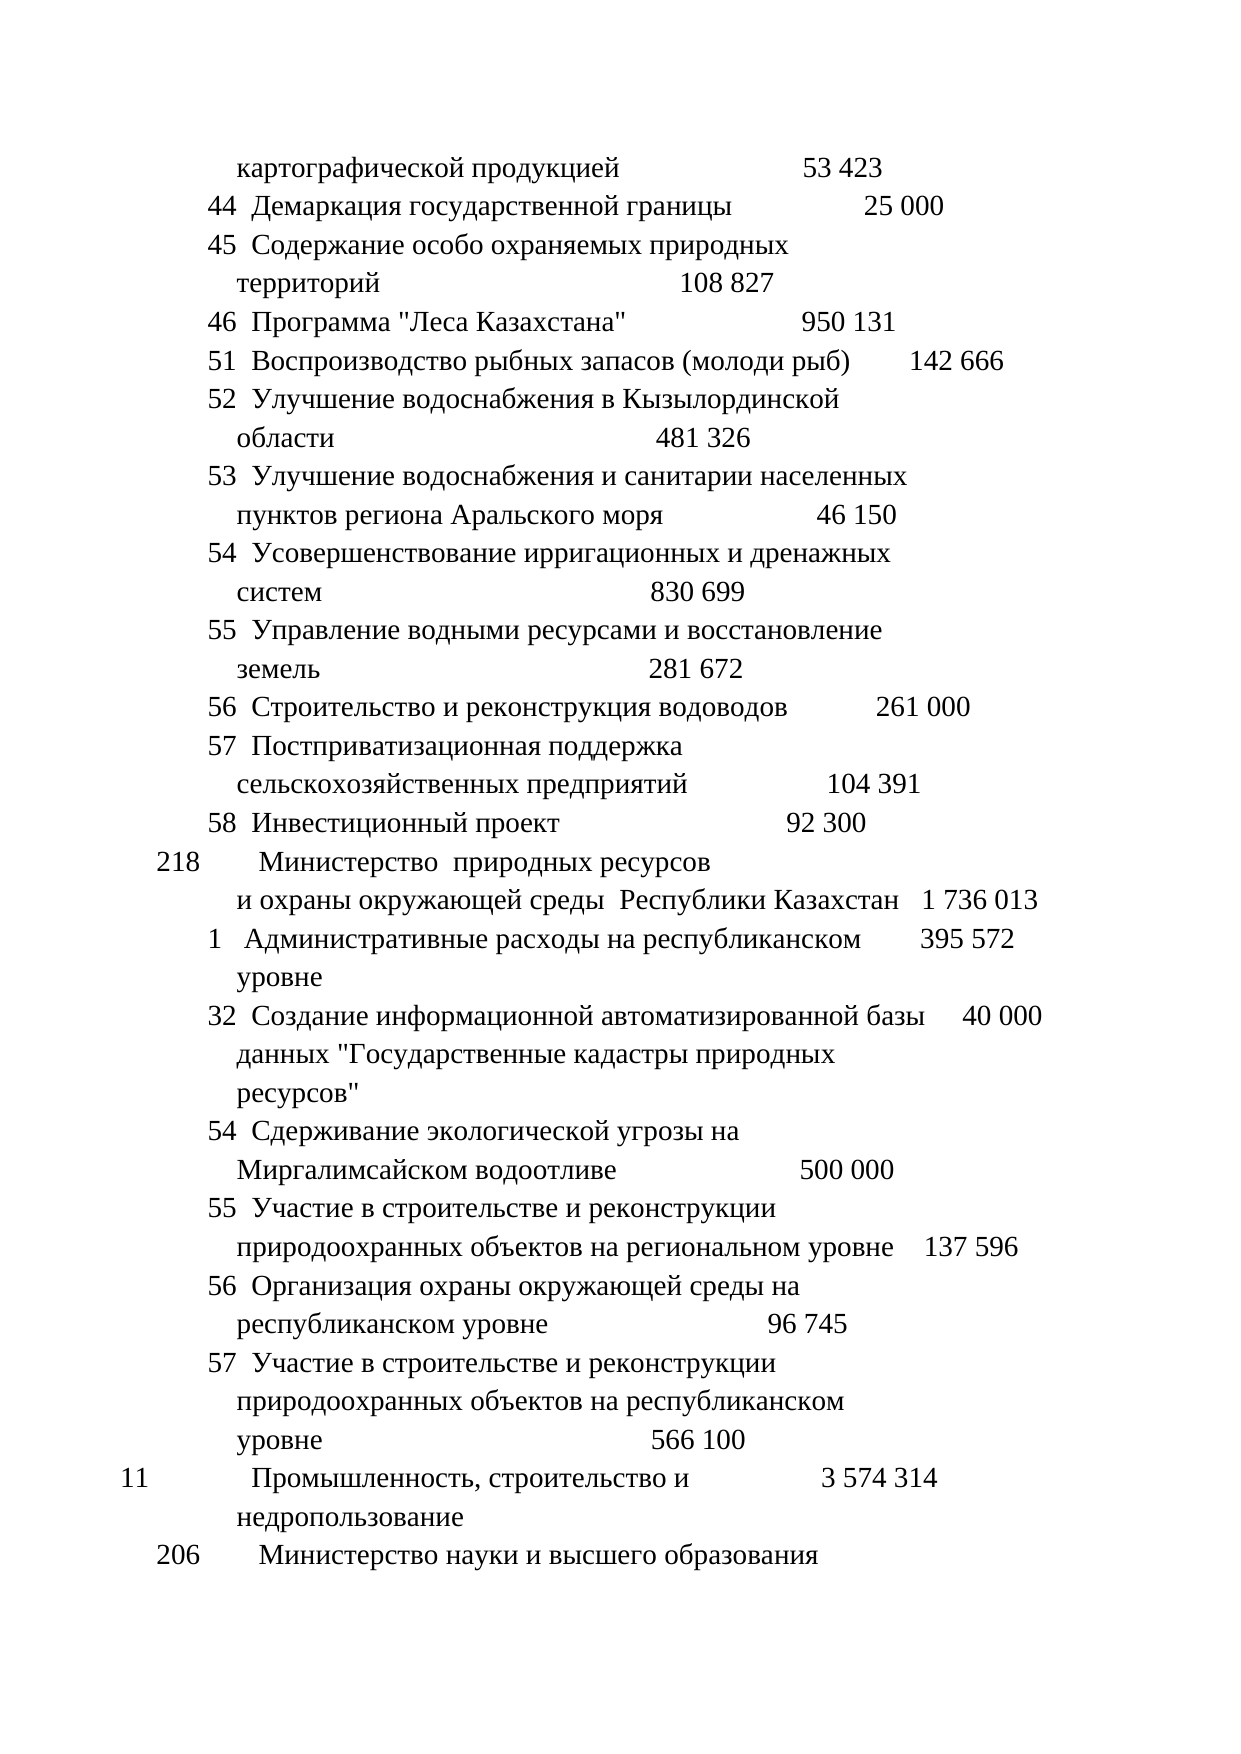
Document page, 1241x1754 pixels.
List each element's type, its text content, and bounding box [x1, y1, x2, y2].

text систем 830 699 [112, 574, 1128, 607]
text территорий 108 827 [112, 266, 1128, 299]
text картографической продукцией 53 423 [112, 150, 1128, 183]
text 57 Участие в строительстве и реконструкции [112, 1345, 1128, 1378]
text Миргалимсайском водоотливе 500 000 [112, 1152, 1128, 1186]
text 53 Улучшение водоснабжения и санитарии населенных [112, 458, 1128, 492]
text 218 Министерство природных ресурсов [112, 844, 1128, 877]
text республиканском уровне 96 745 [112, 1306, 1128, 1340]
text 1 Административные расходы на республиканском 395 572 [112, 921, 1128, 954]
text 52 Улучшение водоснабжения в Кызылординской [112, 381, 1128, 415]
text 56 Строительство и реконструкция водоводов 261 000 [112, 689, 1128, 723]
text земель 281 672 [112, 651, 1128, 684]
text 54 Сдерживание экологической угрозы на [112, 1113, 1128, 1147]
text ресурсов" [112, 1075, 1128, 1108]
text 44 Демаркация государственной границы 25 000 [112, 188, 1128, 222]
text 46 Программа "Леса Казахстана" 950 131 [112, 304, 1128, 338]
text недропользование [112, 1499, 1128, 1532]
text 206 Министерство науки и высшего образования [112, 1537, 1128, 1571]
text 54 Усовершенствование ирригационных и дренажных [112, 535, 1128, 569]
text пунктов региона Аральского моря 46 150 [112, 497, 1128, 530]
text уровне 566 100 [112, 1422, 1128, 1455]
text 56 Организация охраны окружающей среды на [112, 1268, 1128, 1301]
text 51 Воспроизводство рыбных запасов (молоди рыб) 142 666 [112, 343, 1128, 376]
text сельскохозяйственных предприятий 104 391 [112, 767, 1128, 800]
text и охраны окружающей среды Республики Казахстан 1 736 013 [112, 882, 1128, 916]
text уровне [112, 959, 1128, 993]
text 11 Промышленность, строительство и 3 574 314 [112, 1460, 1128, 1494]
text 57 Постприватизационная поддержка [112, 728, 1128, 762]
text природоохранных объектов на региональном уровне 137 596 [112, 1229, 1128, 1263]
text природоохранных объектов на республиканском [112, 1383, 1128, 1417]
text 45 Содержание особо охраняемых природных [112, 227, 1128, 261]
text данных "Государственные кадастры природных [112, 1036, 1128, 1070]
text 58 Инвестиционный проект 92 300 [112, 805, 1128, 839]
text 55 Управление водными ресурсами и восстановление [112, 612, 1128, 646]
text 32 Создание информационной автоматизированной базы 40 000 [112, 998, 1128, 1031]
text 55 Участие в строительстве и реконструкции [112, 1191, 1128, 1224]
text области 481 326 [112, 420, 1128, 453]
